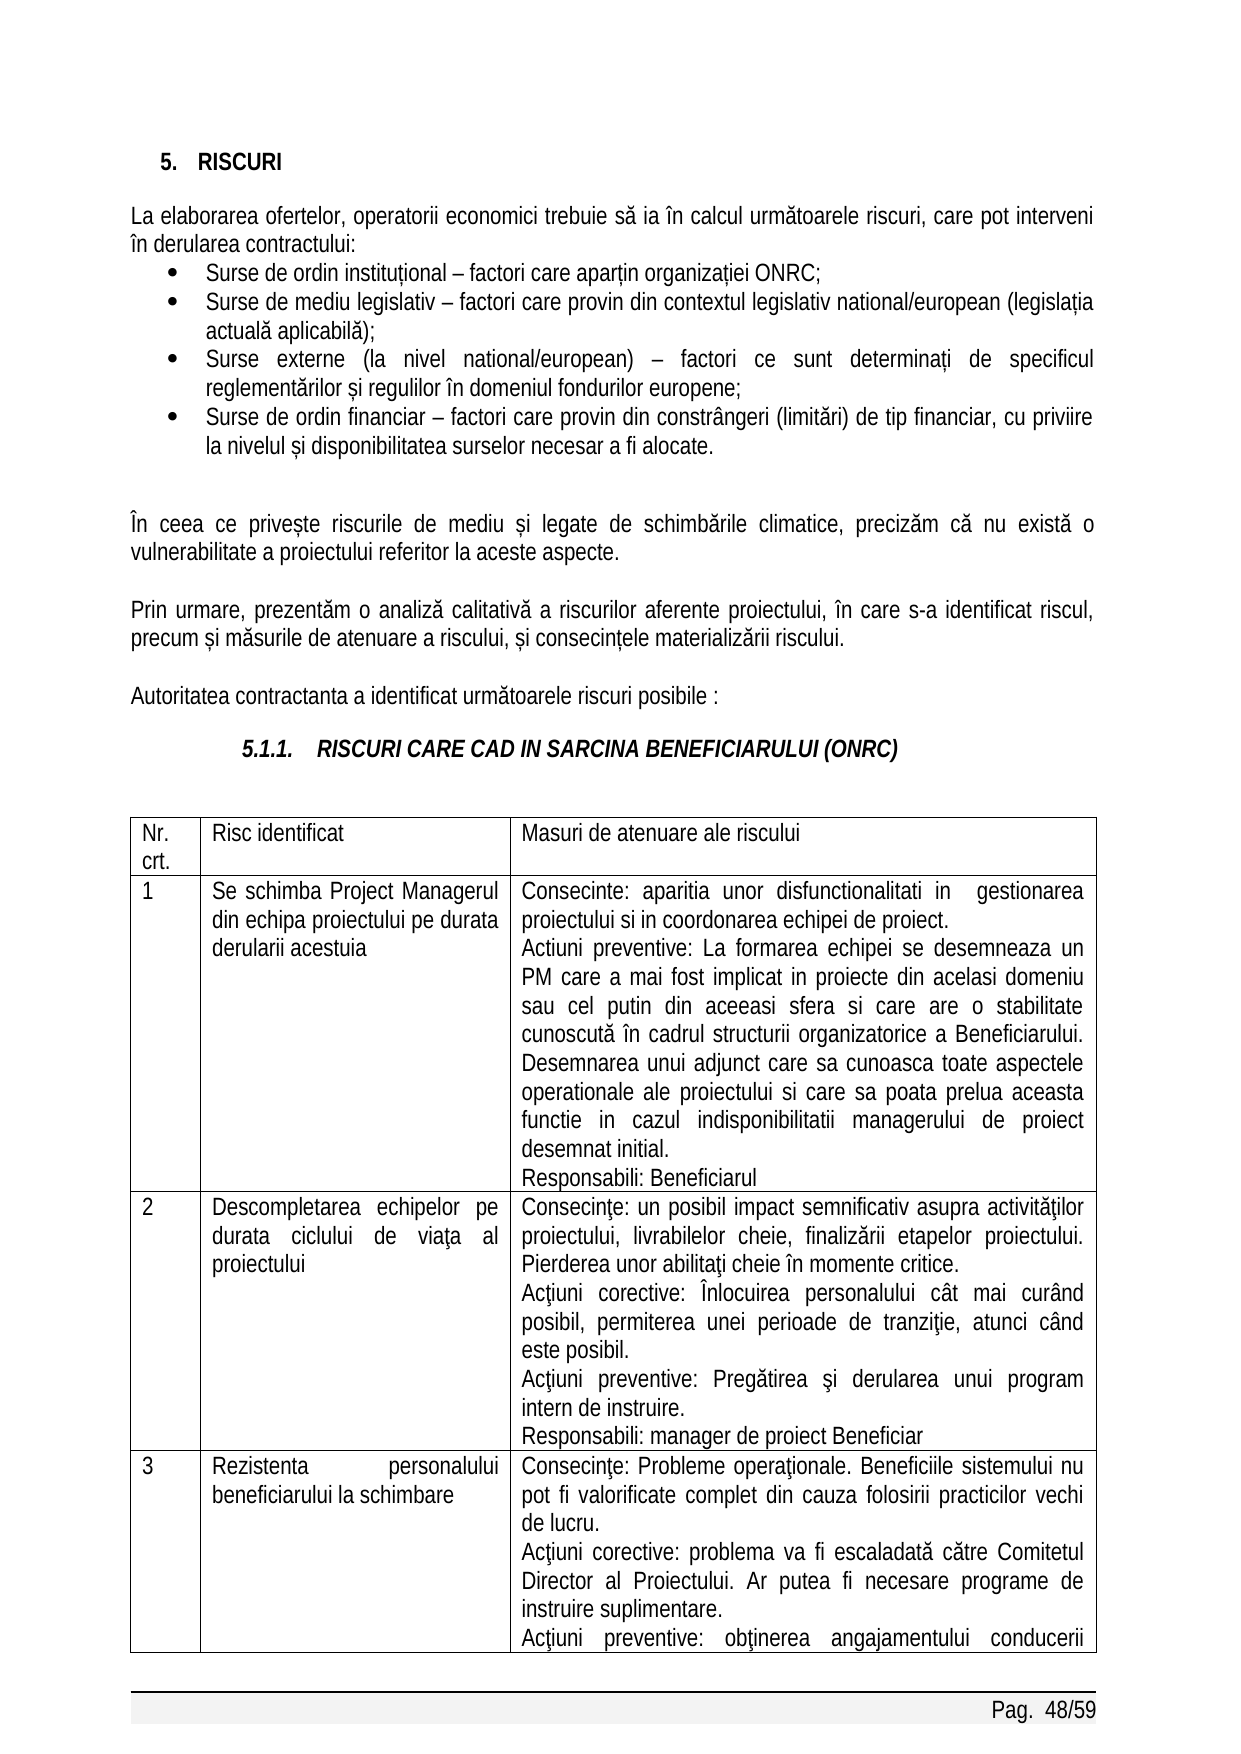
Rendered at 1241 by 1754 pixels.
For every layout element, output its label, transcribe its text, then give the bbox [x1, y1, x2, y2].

text În ceea ce privește riscurile de mediu și legate de schimbările climatice, precizăm că nu există o vulnerabilitate a proiectului referitor la aceste aspecte. [131, 509, 1096, 566]
text La elaborarea ofertelor, operatorii economici trebuie să ia în calcul următoarele riscuri, care pot interveni în derularea contractului: [131, 201, 1096, 258]
text Prin urmare, prezentăm o analiză calitativă a riscurilor aferente proiectului, în care s-a identificat riscul, precum și măsurile de atenuare a riscului, și consecințele materializării riscului. [131, 595, 1096, 652]
table_header Risc identificat [201, 818, 510, 875]
table_header Masuri de atenuare ale riscului [511, 818, 1096, 875]
table_cell Se schimba Project Managerul din echipa proiectului pe durata derularii acestuia [201, 876, 510, 1191]
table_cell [511, 1451, 1096, 1652]
table_header Nr. crt. [131, 818, 200, 875]
table_cell 3 [131, 1451, 200, 1652]
list Surse de ordin instituțional – factori care aparțin organizației ONRC; [168, 258, 1096, 287]
table_cell 2 [131, 1192, 200, 1450]
subtitle RISCURI CARE CAD IN SARCINA BENEFICIARULUI (ONRC) [242, 734, 1096, 763]
table_cell Consecinte: aparitia unor disfunctionalitati in gestionarea proiectului si in coordonarea echipei de proiect. Actiuni preventive: La formarea echipei se desemneaza un PM care a mai fost implicat in proiecte din acelasi domeniu sau cel putin din aceeasi sfera si care are o stabilitate cunoscută în cadrul structurii organizatorice a Beneficiarului. Desemnarea unui adjunct care sa cunoasca toate aspectele operationale ale proiectului si care sa poata prelua aceasta functie in cazul indisponibilitatii managerului de proiect desemnat initial. Responsabili: Beneficiarul [511, 876, 1096, 1191]
table_cell Descompletarea echipelor pe durata ciclului de viaţa al proiectului [201, 1192, 510, 1450]
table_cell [201, 1451, 510, 1652]
subtitle RISCURI [160, 147, 1096, 176]
table_cell Consecinţe: un posibil impact semnificativ asupra activităţilor proiectului, livrabilelor cheie, finalizării etapelor proiectului. Pierderea unor abilitaţi cheie în momente critice. Acţiuni corective: Înlocuirea personalului cât mai curând posibil, permiterea unei perioade de tranziţie, atunci când este posibil. Acţiuni preventive: Pregătirea şi derularea unui program intern de instruire. Responsabili: manager de proiect Beneficiar [511, 1192, 1096, 1450]
list Surse externe (la nivel national/european) – factori ce sunt determinați de specificul reglementărilor și regulilor în domeniul fondurilor europene; [168, 344, 1096, 402]
text Autoritatea contractanta a identificat următoarele riscuri posibile : [131, 681, 1096, 709]
list Surse de ordin financiar – factori care provin din constrângeri (limitări) de tip financiar, cu priviire la nivelul și disponibilitatea surselor necesar a fi alocate. [168, 402, 1096, 459]
list Surse de mediu legislativ – factori care provin din contextul legislativ national/european (legislația actuală aplicabilă); [168, 287, 1096, 344]
table_cell 1 [131, 876, 200, 1191]
